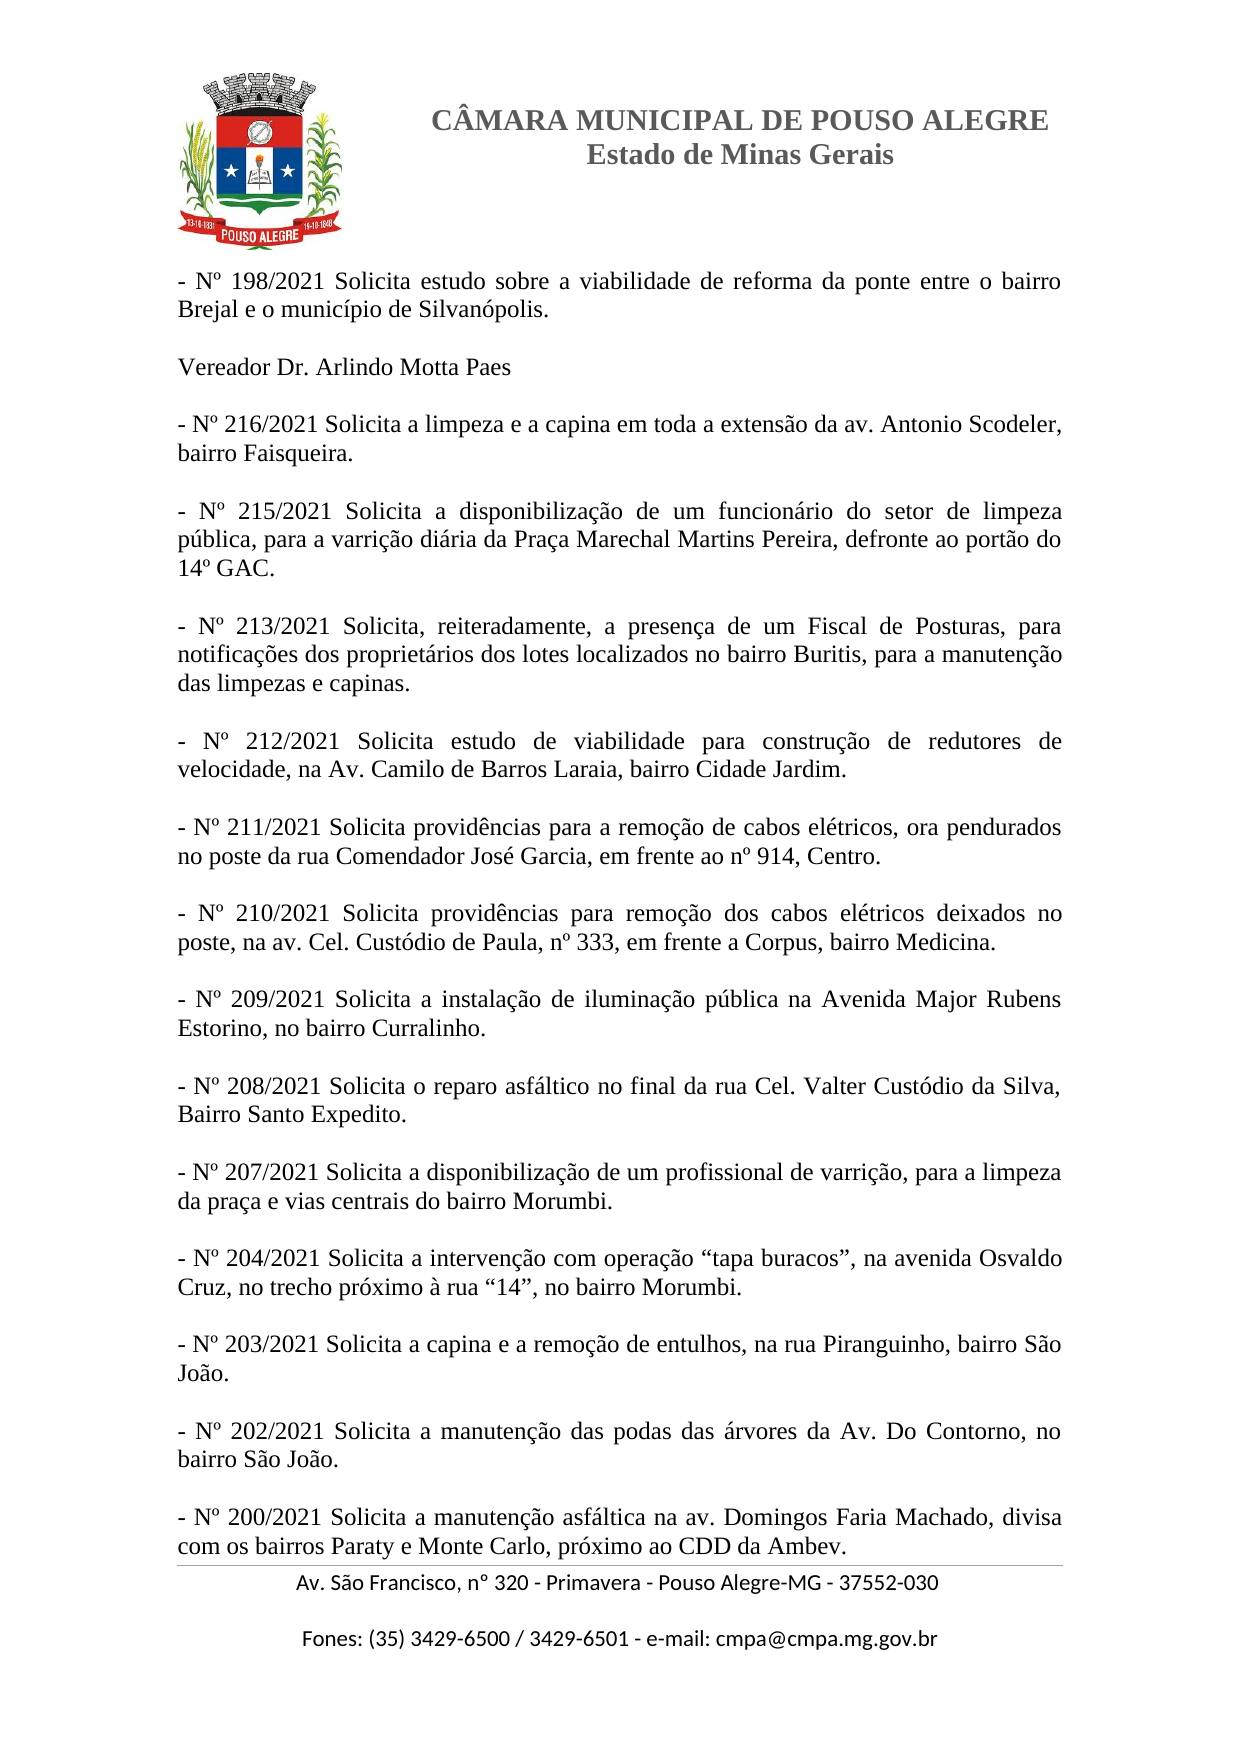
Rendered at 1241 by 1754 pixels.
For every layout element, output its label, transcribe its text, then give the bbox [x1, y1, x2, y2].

text - Nº 208/2021 Solicita o reparo asfáltico no final da rua Cel. Valter Custódio da Silva, Bairro Santo Expedito. [177, 1071, 1063, 1128]
text - Nº 211/2021 Solicita providências para a remoção de cabos elétricos, ora pendurados no poste da rua Comendador José Garcia, em frente ao nº 914, Centro. [177, 812, 1063, 869]
text - Nº 198/2021 Solicita estudo sobre a viabilidade de reforma da ponte entre o bairro Brejal e o município de Silvanópolis. [177, 266, 1063, 323]
text - Nº 203/2021 Solicita a capina e a remoção de entulhos, na rua Piranguinho, bairro São João. [177, 1329, 1063, 1387]
text - Nº 200/2021 Solicita a manutenção asfáltica na av. Domingos Faria Machado, divisa com os bairros Paraty e Monte Carlo, próximo ao CDD da Ambev. [177, 1502, 1063, 1559]
text - Nº 209/2021 Solicita a instalação de iluminação pública na Avenida Major Rubens Estorino, no bairro Curralinho. [177, 984, 1063, 1042]
picture [177, 73, 342, 250]
text - Nº 212/2021 Solicita estudo de viabilidade para construção de redutores de velocidade, na Av. Camilo de Barros Laraia, bairro Cidade Jardim. [177, 726, 1063, 783]
text - Nº 210/2021 Solicita providências para remoção dos cabos elétricos deixados no poste, na av. Cel. Custódio de Paula, nº 333, em frente a Corpus, bairro Medicina. [177, 898, 1063, 956]
text - Nº 204/2021 Solicita a intervenção com operação “tapa buracos”, na avenida Osvaldo Cruz, no trecho próximo à rua “14”, no bairro Morumbi. [177, 1243, 1063, 1301]
text Vereador Dr. Arlindo Motta Paes [177, 352, 1063, 381]
text - Nº 216/2021 Solicita a limpeza e a capina em toda a extensão da av. Antonio Scodeler, bairro Faisqueira. [177, 409, 1063, 467]
text - Nº 202/2021 Solicita a manutenção das podas das árvores da Av. Do Contorno, no bairro São João. [177, 1416, 1063, 1473]
text - Nº 207/2021 Solicita a disponibilização de um profissional de varrição, para a limpeza da praça e vias centrais do bairro Morumbi. [177, 1157, 1063, 1214]
text - Nº 215/2021 Solicita a disponibilização de um funcionário do setor de limpeza pública, para a varrição diária da Praça Marechal Martins Pereira, defronte ao portão do 14º GAC. [177, 496, 1063, 582]
text - Nº 213/2021 Solicita, reiteradamente, a presença de um Fiscal de Posturas, para notificações dos proprietários dos lotes localizados no bairro Buritis, para a manutenção das limpezas e capinas. [177, 611, 1063, 697]
